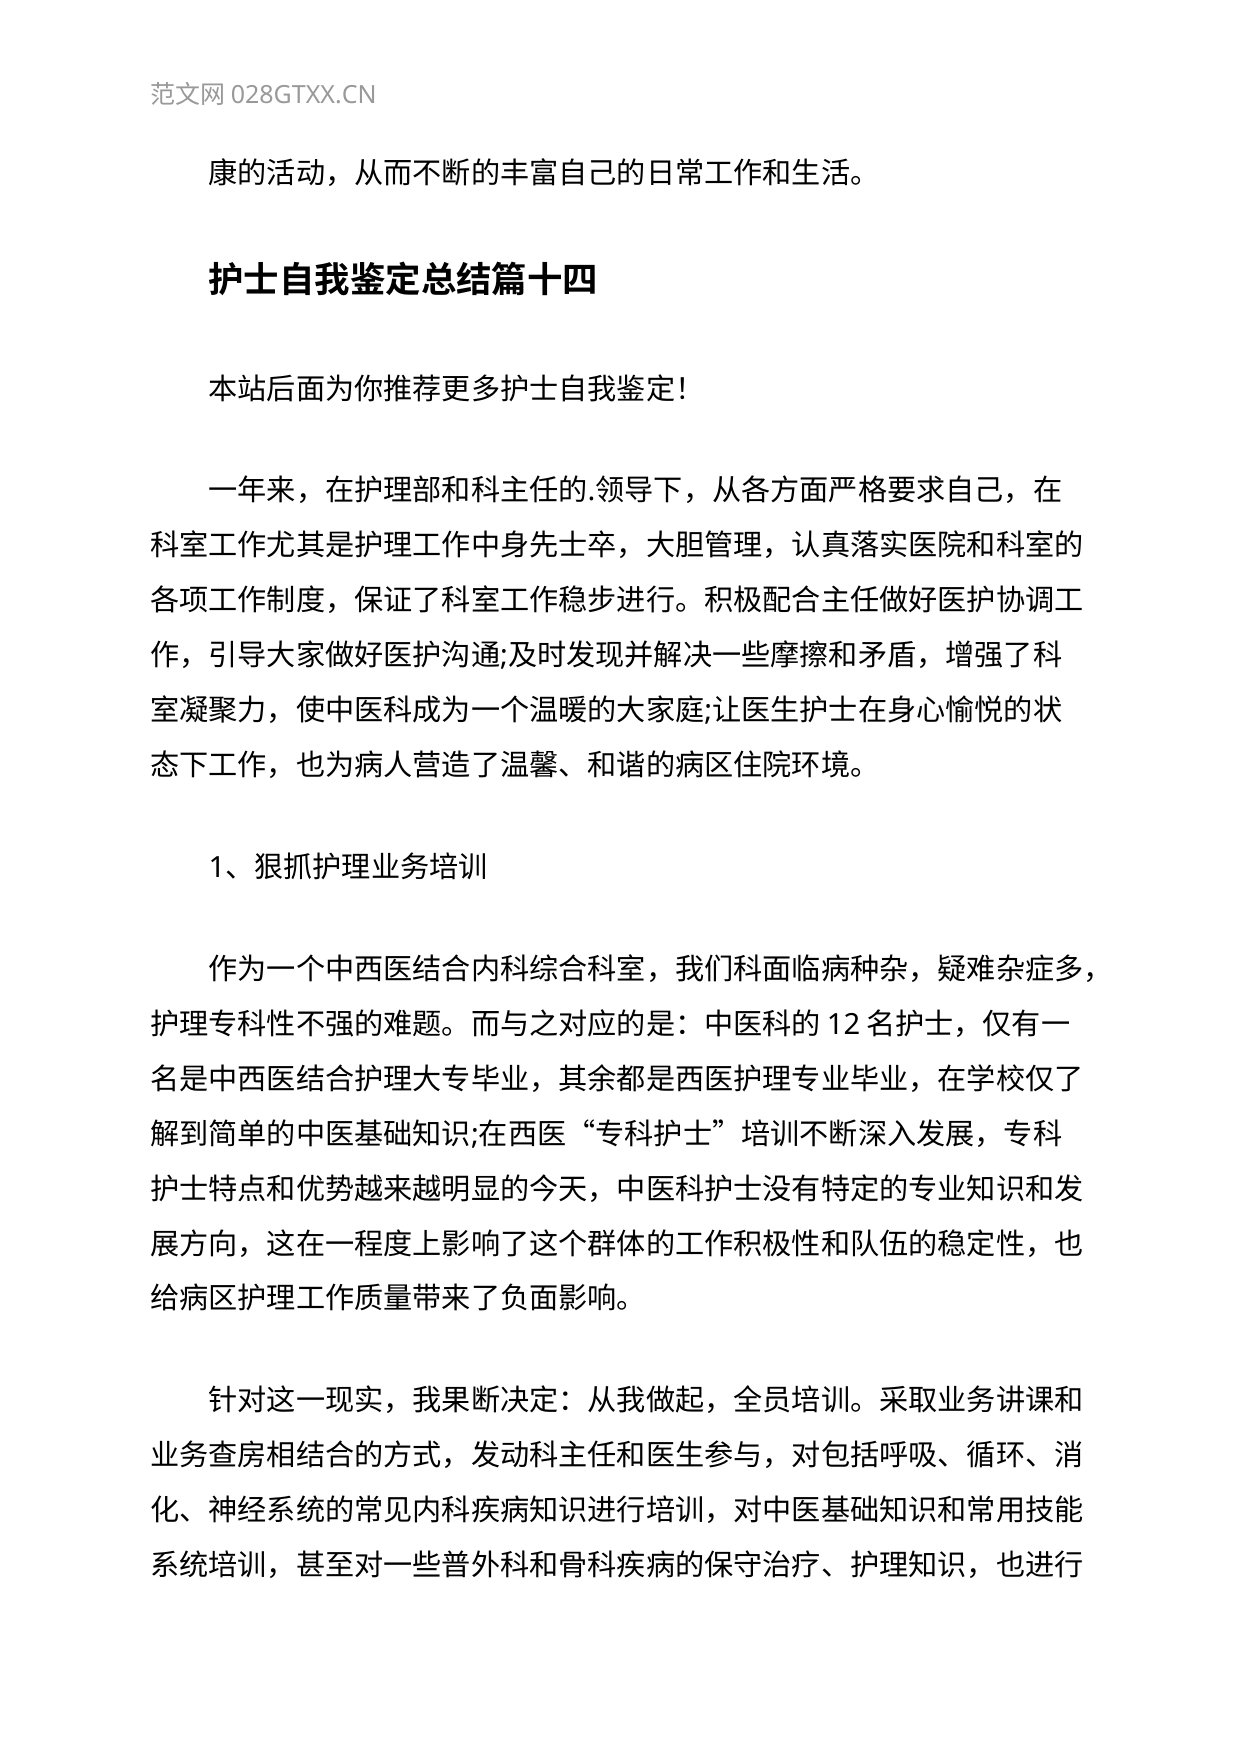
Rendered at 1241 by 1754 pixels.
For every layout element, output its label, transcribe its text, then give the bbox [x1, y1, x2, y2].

text 1、狠抓护理业务培训 [150, 843, 1090, 886]
text 护士自我鉴定总结篇十四 [150, 252, 1090, 303]
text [150, 1377, 1090, 1584]
text 一年来，在护理部和科主任的.领导下，从各方面严格要求自己，在科室工作尤其是护理工作中身先士卒，大胆管理，认真落实医院和科室的各项工作制度，保证了科室工作稳步进行。积极配合主任做好医护协调工作，引导大家做好医护沟通;及时发现并解决一些摩擦和矛盾，增强了科室凝聚力，使中医科成为一个温暖的大家庭;让医生护士在身心愉悦的状态下工作，也为病人营造了温馨、和谐的病区住院环境。 [150, 467, 1090, 784]
text 本站后面为你推荐更多护士自我鉴定！ [150, 365, 1090, 407]
text 作为一个中西医结合内科综合科室，我们科面临病种杂，疑难杂症多，护理专科性不强的难题。而与之对应的是：中医科的12名护士，仅有一名是中西医结合护理大专毕业，其余都是西医护理专业毕业，在学校仅了解到简单的中医基础知识;在西医“专科护士”培训不断深入发展，专科护士特点和优势越来越明显的今天，中医科护士没有特定的专业知识和发展方向，这在一程度上影响了这个群体的工作积极性和队伍的稳定性，也给病区护理工作质量带来了负面影响。 [150, 946, 1090, 1317]
text 康的活动，从而不断的丰富自己的日常工作和生活。 [150, 150, 1090, 192]
